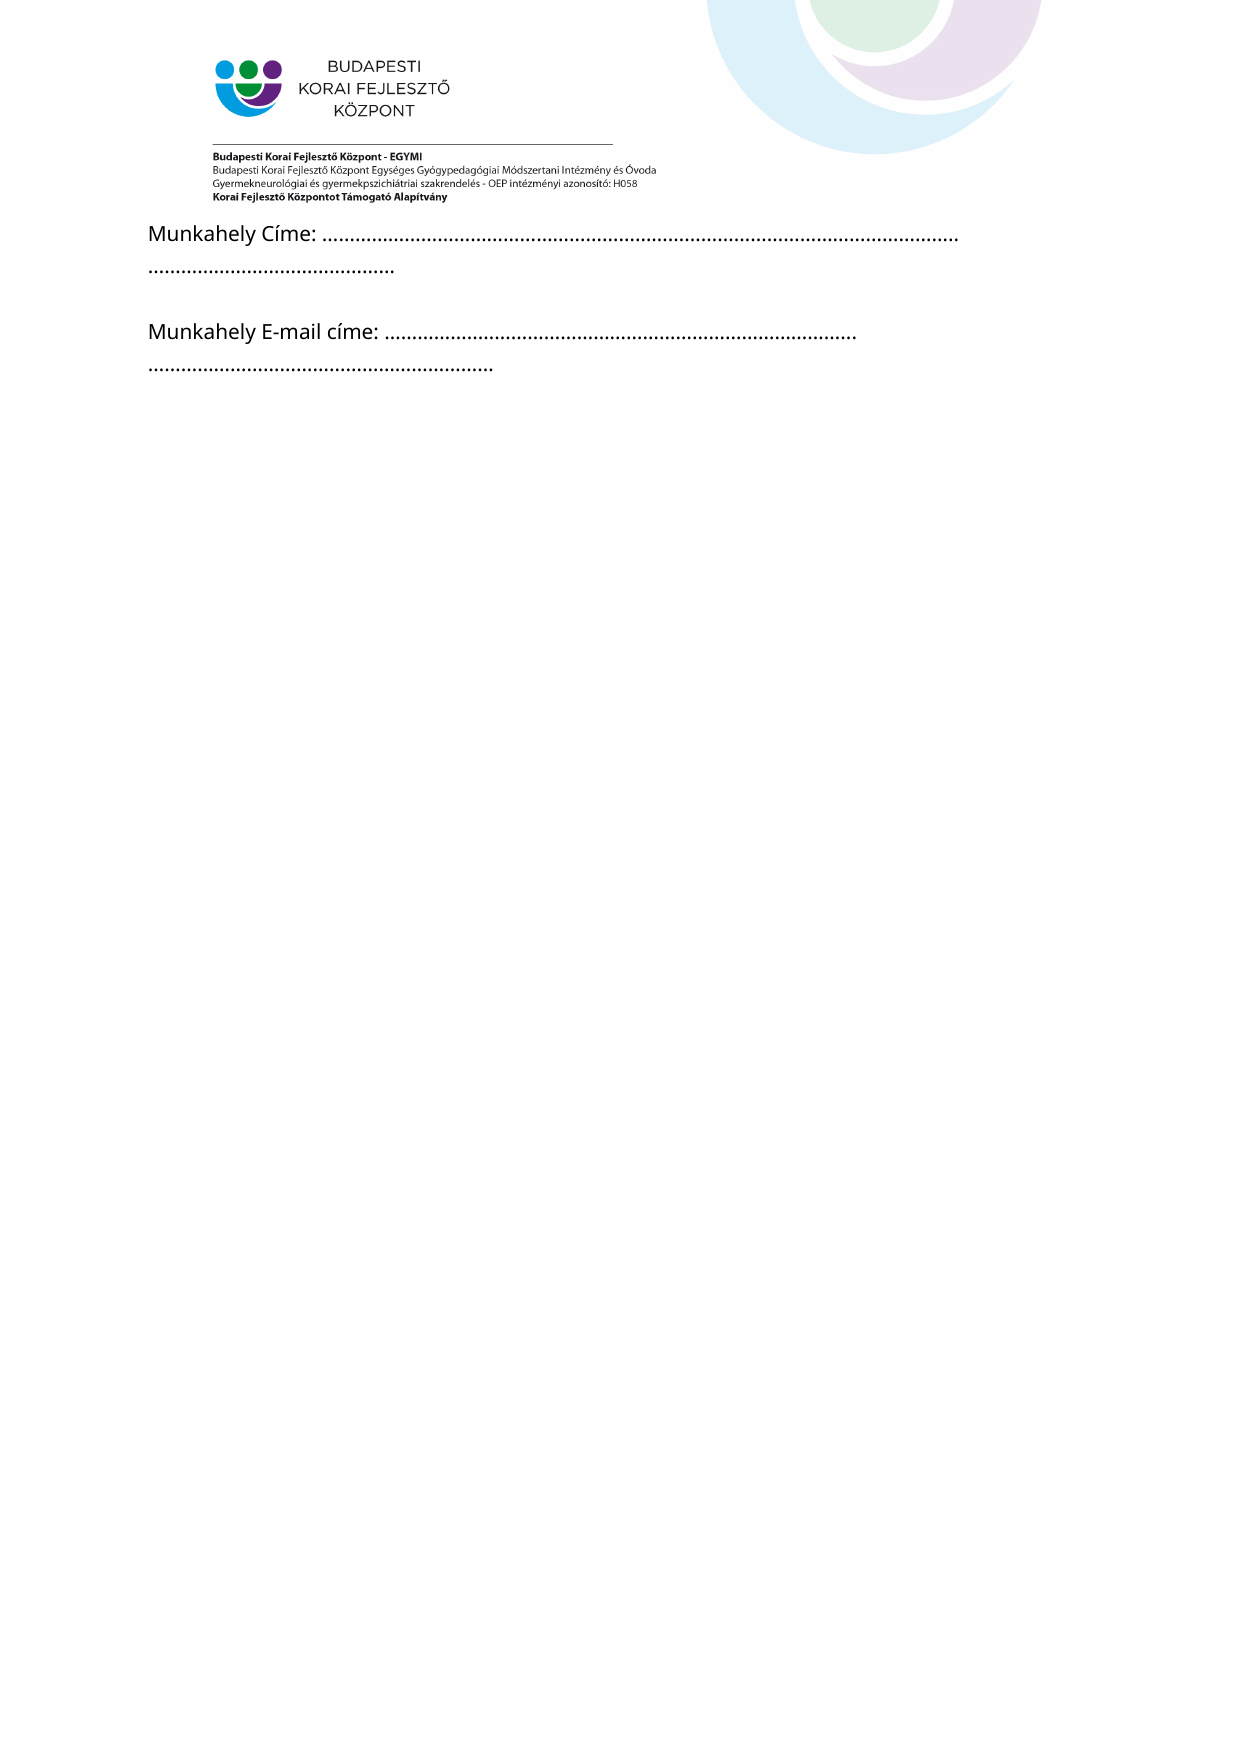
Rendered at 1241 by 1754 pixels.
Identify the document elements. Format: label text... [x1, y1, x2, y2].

text Munkahely Címe: ……………………………………………………………………………………………………..……………………………………… [148, 219, 1093, 280]
text Munkahely E-mail címe: ……………..…………………………………………………………...……………………………………………………… [148, 317, 1093, 378]
picture [147, 0, 1093, 219]
